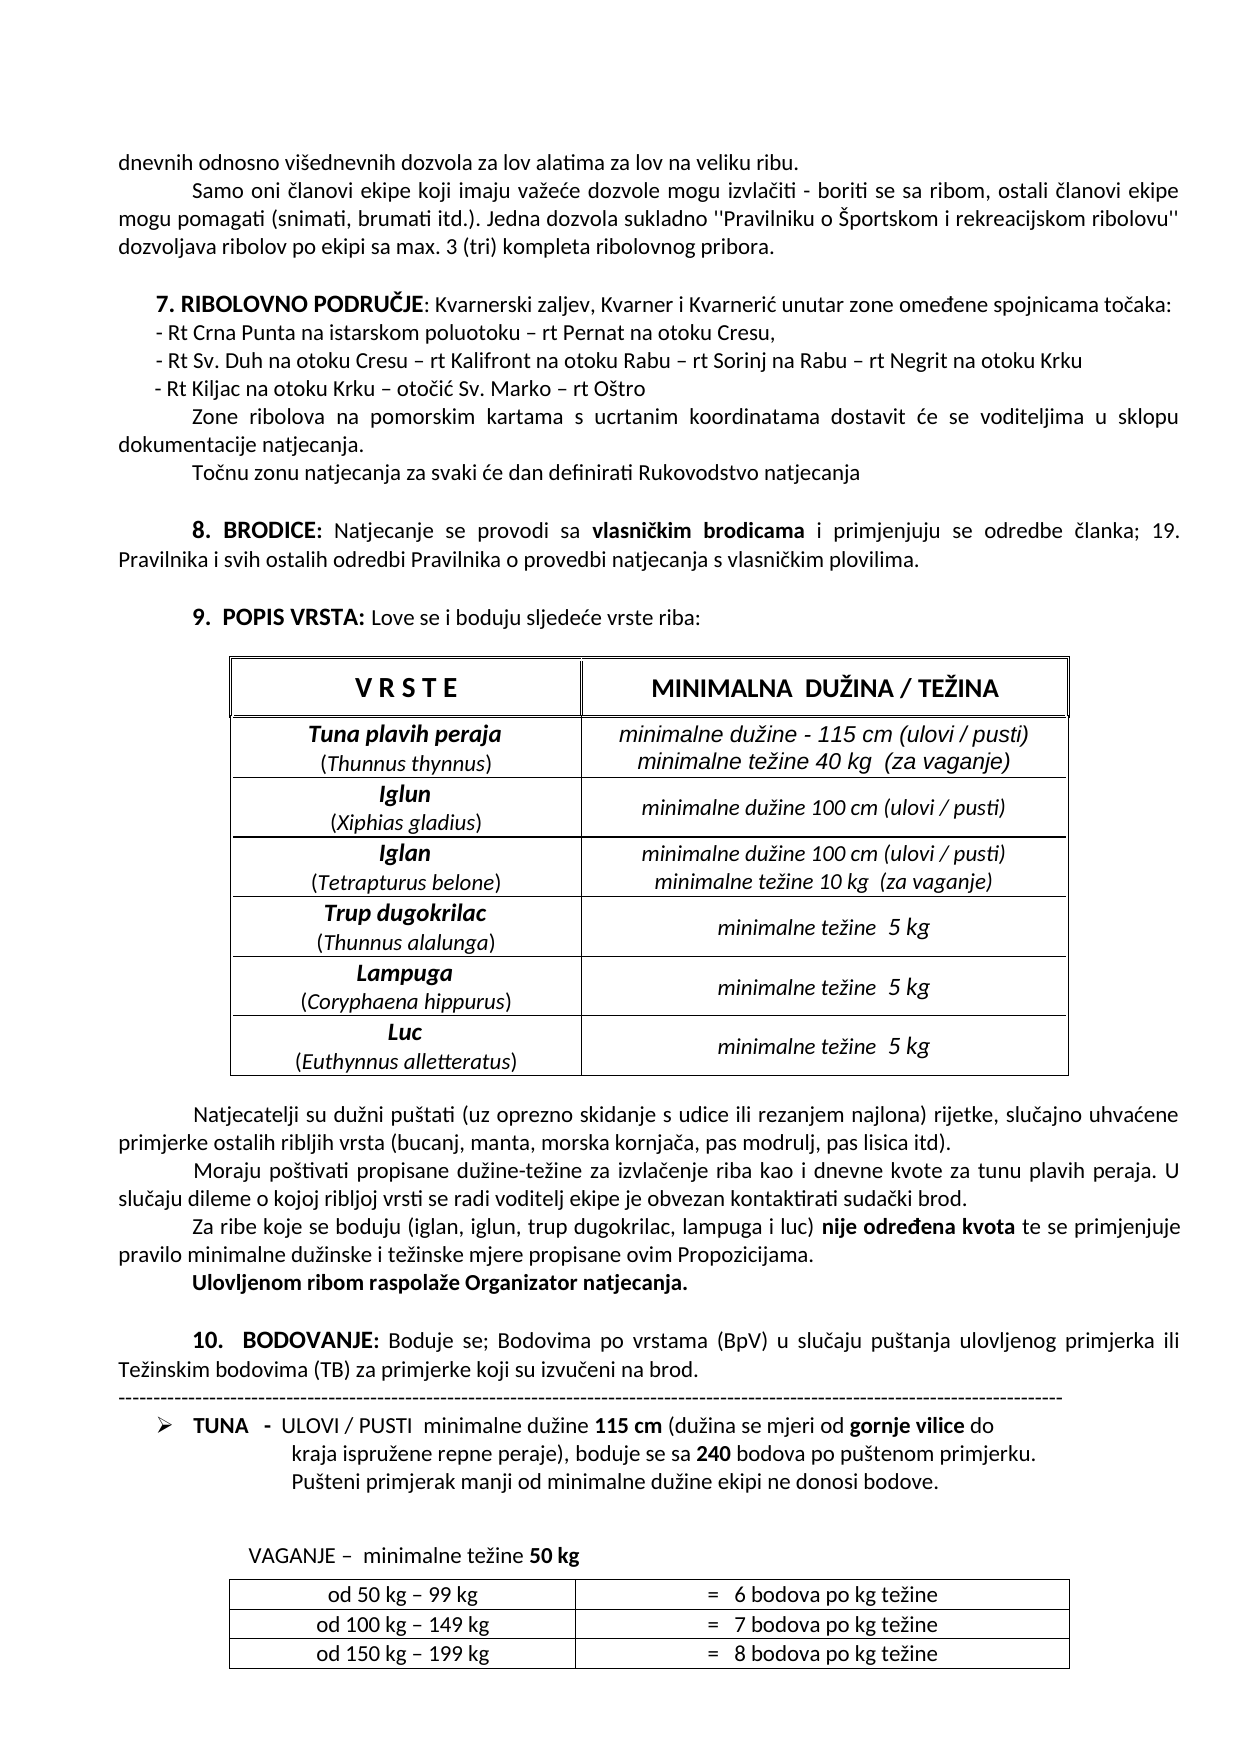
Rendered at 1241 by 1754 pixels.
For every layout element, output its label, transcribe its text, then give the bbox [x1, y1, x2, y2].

list kraja ispružene repne peraje), boduje se sa 240 bodova po puštenom primjerku. [193, 1439, 1181, 1467]
text Točnu zonu natjecanja za svaki će dan definirati Rukovodstvo natjecanja [118, 458, 1181, 486]
table_header MINIMALNA DUŽINA / TEŽINA [581, 659, 1067, 715]
text Zone ribolova na pomorskim kartama s ucrtanim koordinatama dostavit će se voditeljima u sklopu dokumentacije natjecanja. [118, 402, 1181, 458]
table_cell minimalne težine 5 kg [582, 956, 1068, 1015]
table_cell minimalne dužine 100 cm (ulovi / pusti) minimalne težine 10 kg (za vaganje) [582, 836, 1068, 896]
table_cell = 7 bodova po kg težine [576, 1610, 1069, 1638]
text dnevnih odnosno višednevnih dozvola za lov alatima za lov na veliku ribu. [118, 148, 1181, 176]
text Samo oni članovi ekipe koji imaju važeće dozvole mogu izvlačiti - boriti se sa ribom, ostali članovi ekipe mogu pomagati (snimati, brumati itd.). Jedna dozvola sukladno ''Pravilniku o Športskom i rekreacijskom ribolovu'' dozvoljava ribolov po ekipi sa max. 3 (tri) kompleta ribolovnog pribora. [118, 176, 1181, 260]
text Pušteni primjerak manji od minimalne dužine ekipi ne donosi bodove. [192, 1467, 1181, 1495]
table_cell minimalne dužine 100 cm (ulovi / pusti) [582, 777, 1068, 836]
text Natjecatelji su dužni puštati (uz oprezno skidanje s udice ili rezanjem najlona) rijetke, slučajno uhvaćene primjerke ostalih ribljih vrsta (bucanj, manta, morska kornjača, pas modrulj, pas lisica itd). [118, 1100, 1181, 1156]
text - Rt Crna Punta na istarskom poluotoku – rt Pernat na otoku Cresu, [118, 318, 1181, 346]
table_cell minimalne težine 5 kg [582, 1015, 1068, 1075]
table_cell = 8 bodova po kg težine [576, 1639, 1069, 1668]
table_cell minimalne dužine - 115 cm (ulovi / pusti) minimalne težine 40 kg (za vaganje) [582, 715, 1068, 777]
table_cell minimalne težine 5 kg [582, 896, 1068, 956]
table_header od 50 kg – 99 kg [230, 1580, 575, 1609]
text 9. POPIS VRSTA: Love se i boduju sljedeće vrste riba: [118, 601, 1181, 632]
table_cell od 100 kg – 149 kg [230, 1610, 575, 1638]
table_cell Lampuga (Coryphaena hippurus) [231, 956, 581, 1015]
text 10. BODOVANJE: Boduje se; Bodovima po vrstama (BpV) u slučaju puštanja ulovljenog primjerka ili Težinskim bodovima (TB) za primjerke koji su izvučeni na brod. [118, 1324, 1181, 1383]
text 8. BRODICE: Natjecanje se provodi sa vlasničkim brodicama i primjenjuju se odredbe članka; 19. Pravilnika i svih ostalih odredbi Pravilnika o provedbi natjecanja s vlasničkim plovilima. [118, 514, 1181, 573]
text 7. RIBOLOVNO PODRUČJE: Kvarnerski zaljev, Kvarner i Kvarnerić unutar zone omeđene spojnicama točaka: [118, 288, 1181, 318]
table_cell Iglun (Xiphias gladius) [231, 777, 581, 836]
table_header = 6 bodova po kg težine [576, 1580, 1069, 1609]
text --------------------------------------------------------------------------------------------------------------------------------------- [118, 1383, 1181, 1411]
table_cell Trup dugokrilac (Thunnus alalunga) [231, 896, 581, 956]
table_header V R S T E [232, 659, 581, 715]
list TUNA - ULOVI / PUSTI minimalne dužine 115 cm (dužina se mjeri od gornje vilice do [156, 1411, 1181, 1439]
text Moraju poštivati propisane dužine-težine za izvlačenje riba kao i dnevne kvote za tunu plavih peraja. U slučaju dileme o kojoj ribljoj vrsti se radi voditelj ekipe je obvezan kontaktirati sudački brod. [118, 1156, 1181, 1212]
table_cell Tuna plavih peraja (Thunnus thynnus) [231, 715, 581, 777]
text - Rt Sv. Duh na otoku Cresu – rt Kalifront na otoku Rabu – rt Sorinj na Rabu – rt Negrit na otoku Krku [118, 346, 1181, 374]
table_cell od 150 kg – 199 kg [230, 1639, 575, 1668]
text VAGANJE – minimalne težine 50 kg [118, 1541, 1181, 1569]
table_cell Luc (Euthynnus alletteratus) [231, 1015, 581, 1075]
table_cell Iglan (Tetrapturus belone) [231, 836, 581, 896]
text Ulovljenom ribom raspolaže Organizator natjecanja. [118, 1268, 1181, 1296]
text Za ribe koje se boduju (iglan, iglun, trup dugokrilac, lampuga i luc) nije određena kvota te se primjenjuje pravilo minimalne dužinske i težinske mjere propisane ovim Propozicijama. [118, 1212, 1181, 1268]
text - Rt Kiljac na otoku Krku – otočić Sv. Marko – rt Oštro [118, 374, 1181, 402]
